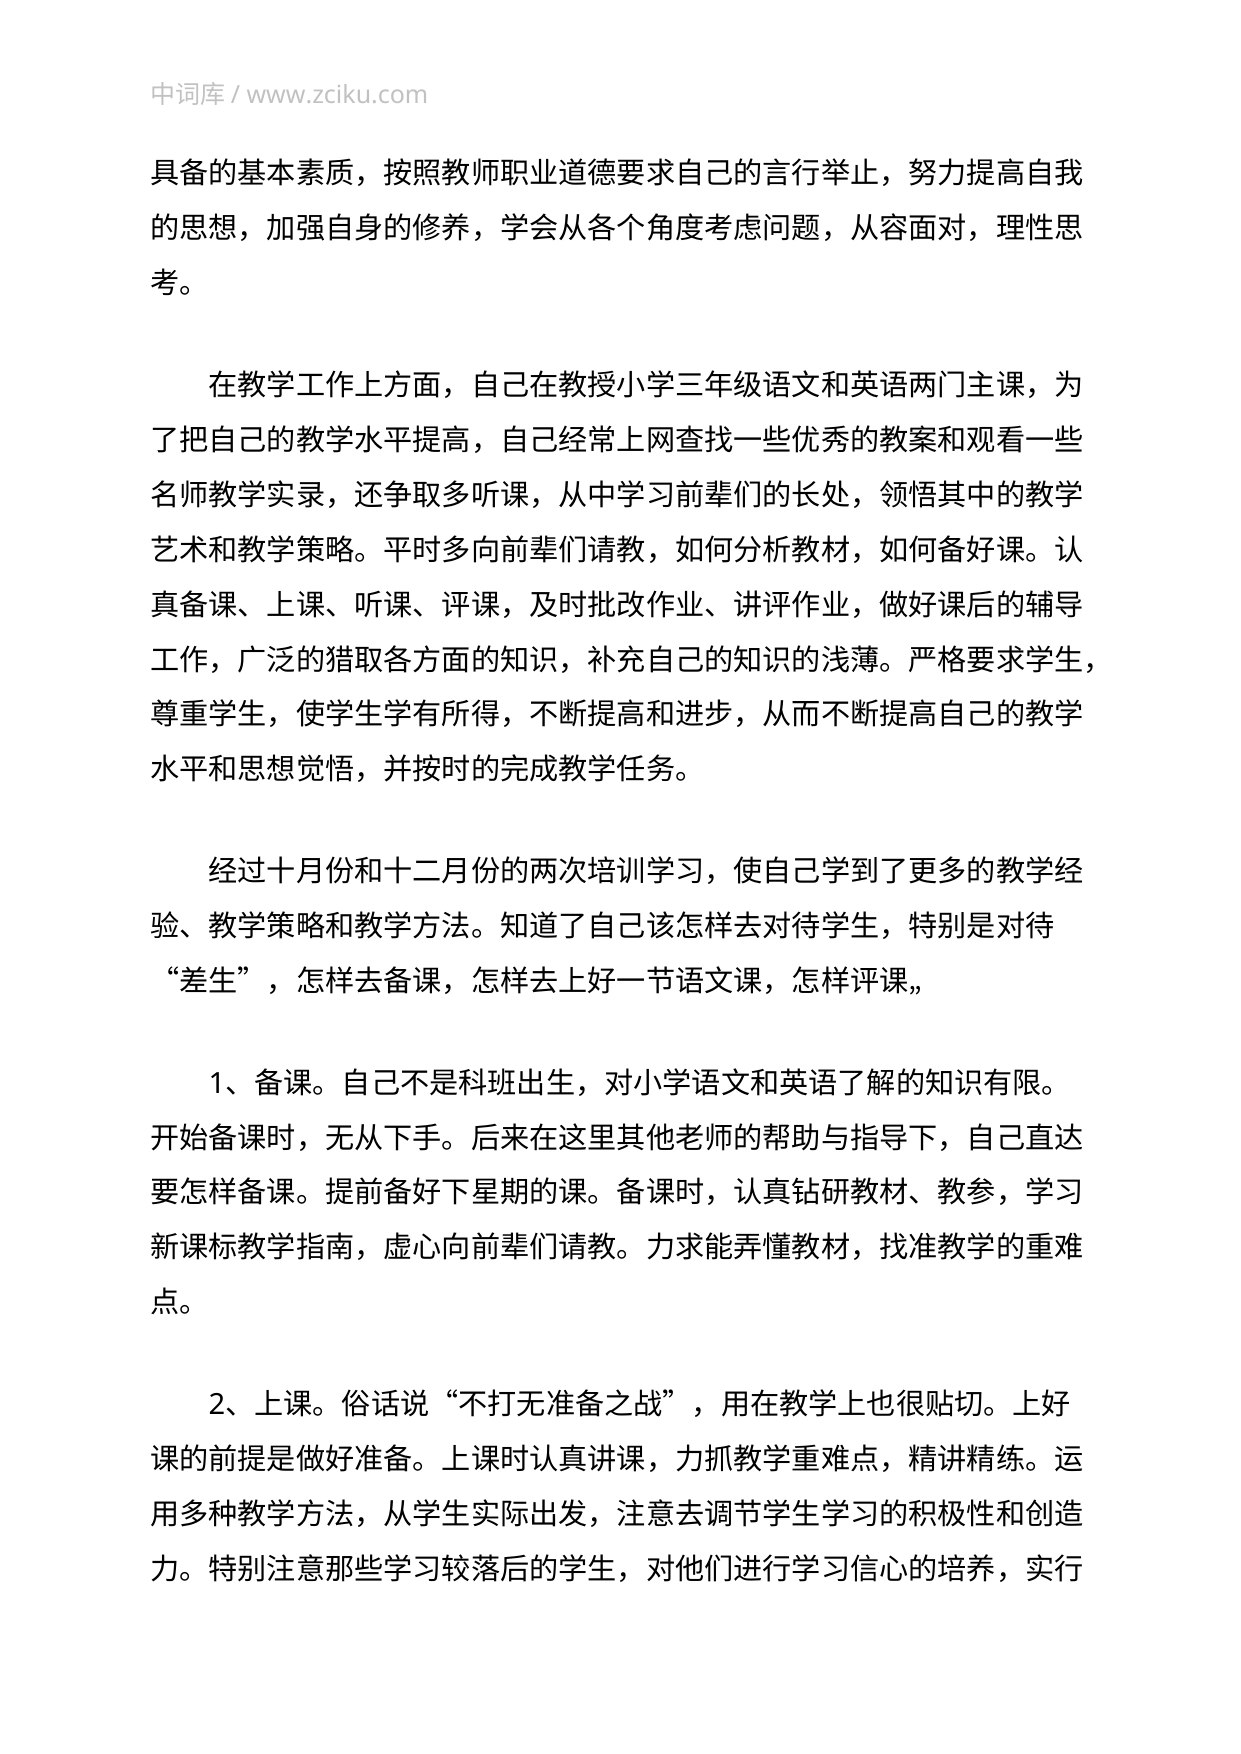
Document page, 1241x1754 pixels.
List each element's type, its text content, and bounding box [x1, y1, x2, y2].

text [150, 150, 1090, 302]
text 1、备课。自己不是科班出生，对小学语文和英语了解的知识有限。开始备课时，无从下手。后来在这里其他老师的帮助与指导下，自己直达要怎样备课。提前备好下星期的课。备课时，认真钻研教材、教参，学习新课标教学指南，虚心向前辈们请教。力求能弄懂教材，找准教学的重难点。 [150, 1059, 1090, 1321]
text 经过十月份和十二月份的两次培训学习，使自己学到了更多的教学经验、教学策略和教学方法。知道了自己该怎样去对待学生，特别是对待“差生”，怎样去备课，怎样去上好一节语文课，怎样评课„ [150, 848, 1090, 1000]
text 在教学工作上方面，自己在教授小学三年级语文和英语两门主课，为了把自己的教学水平提高，自己经常上网查找一些优秀的教案和观看一些名师教学实录，还争取多听课，从中学习前辈们的长处，领悟其中的教学艺术和教学策略。平时多向前辈们请教，如何分析教材，如何备好课。认真备课、上课、听课、评课，及时批改作业、讲评作业，做好课后的辅导工作，广泛的猎取各方面的知识，补充自己的知识的浅薄。严格要求学生，尊重学生，使学生学有所得，不断提高和进步，从而不断提高自己的教学水平和思想觉悟，并按时的完成教学任务。 [150, 362, 1090, 788]
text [150, 1381, 1090, 1588]
